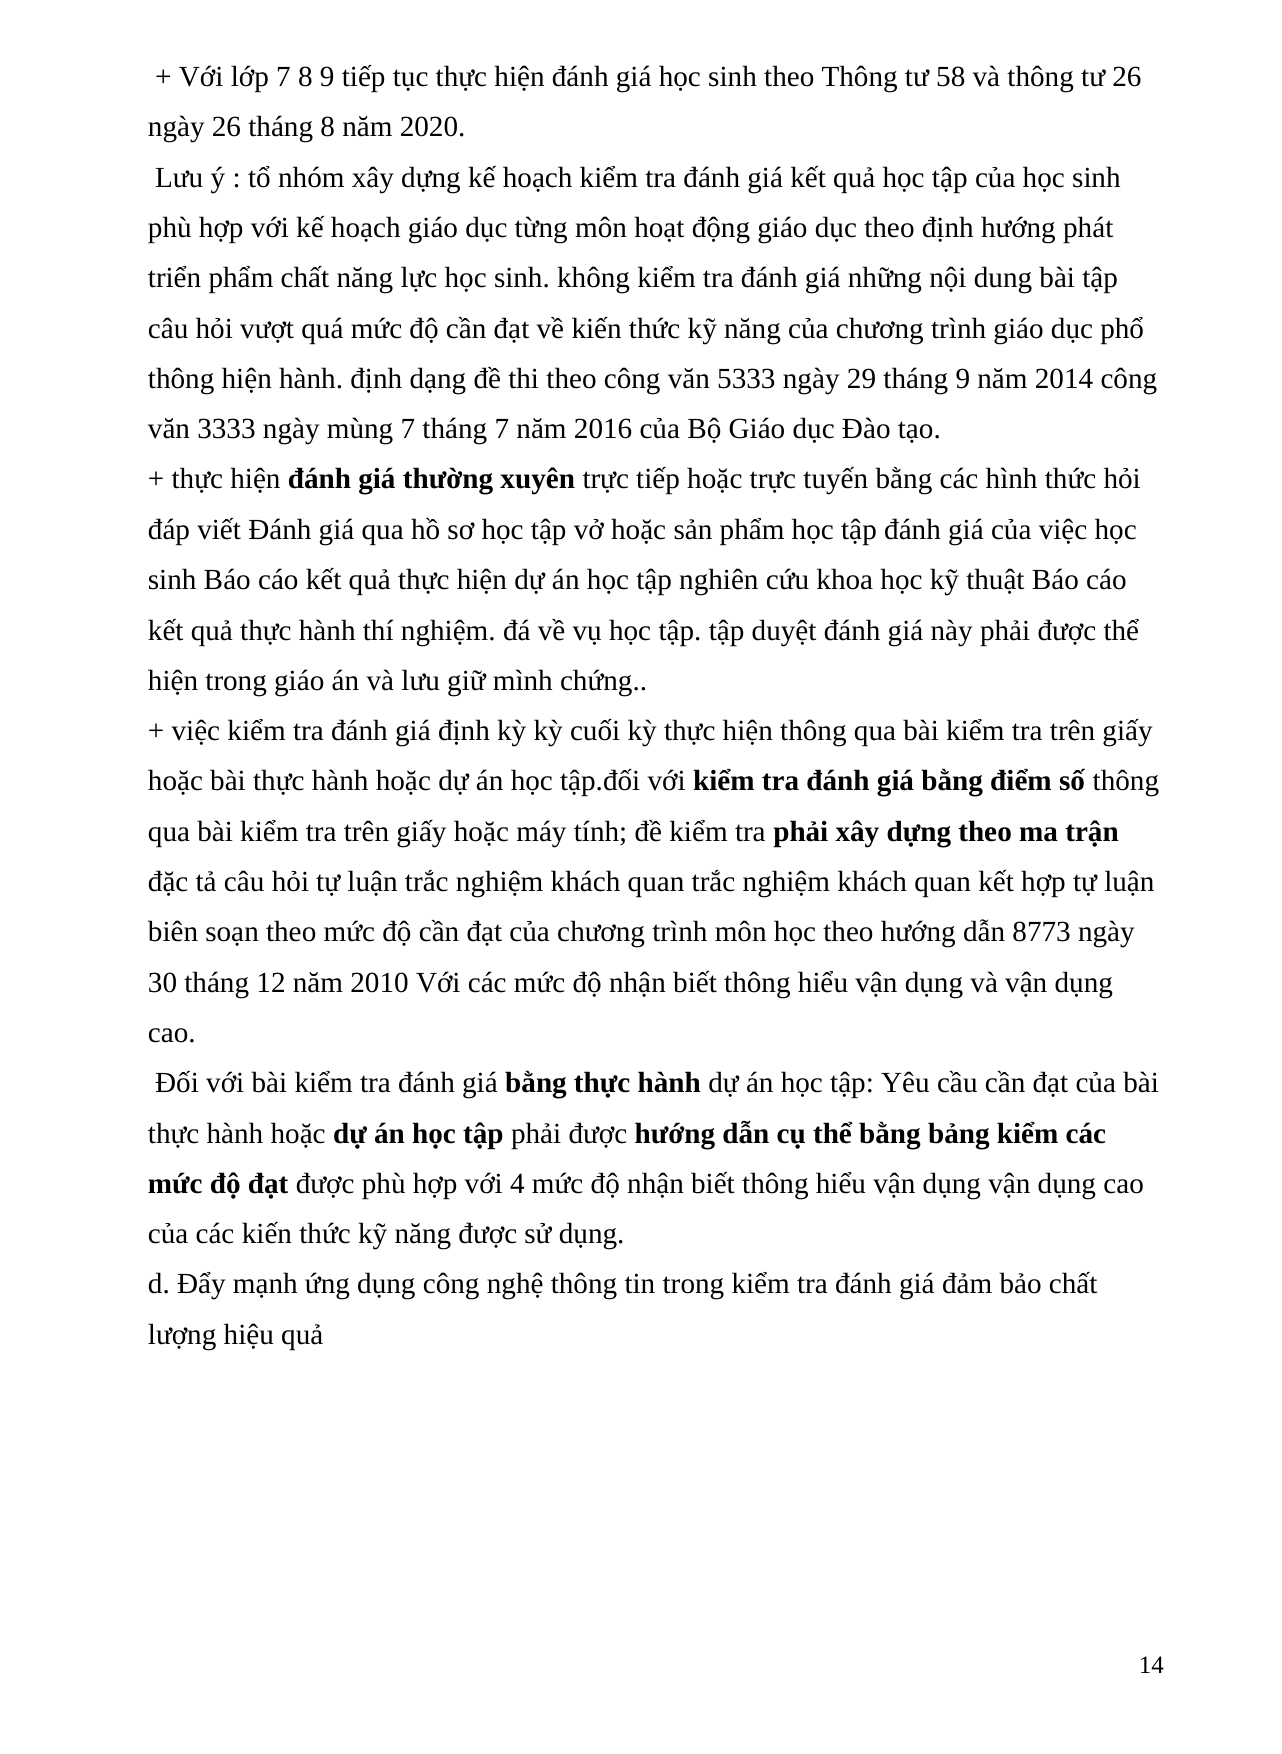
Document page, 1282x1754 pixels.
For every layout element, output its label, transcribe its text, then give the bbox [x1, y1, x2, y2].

text Đối với bài kiểm tra đánh giá bằng thực hành dự án học tập: Yêu cầu cần đạt của bài thực hành hoặc dự án học tập phải được hướng dẫn cụ thể bằng bảng kiểm các mức độ đạt được phù hợp với 4 mức độ nhận biết thông hiểu vận dụng vận dụng cao của các kiến thức kỹ năng được sử dụng. [148, 1065, 1163, 1250]
text + Với lớp 7 8 9 tiếp tục thực hiện đánh giá học sinh theo Thông tư 58 và thông tư 26 ngày 26 tháng 8 năm 2020. [148, 59, 1163, 143]
text Lưu ý : tổ nhóm xây dựng kế hoạch kiểm tra đánh giá kết quả học tập của học sinh phù hợp với kế hoạch giáo dục từng môn hoạt động giáo dục theo định hướng phát triển phẩm chất năng lực học sinh. không kiểm tra đánh giá những nội dung bài tập câu hỏi vượt quá mức độ cần đạt về kiến thức kỹ năng của chương trình giáo dục phổ thông hiện hành. định dạng đề thi theo công văn 5333 ngày 29 tháng 9 năm 2014 công văn 3333 ngày mùng 7 tháng 7 năm 2016 của Bộ Giáo dục Đào tạo. [148, 160, 1163, 445]
text + thực hiện đánh giá thường xuyên trực tiếp hoặc trực tuyến bằng các hình thức hỏi đáp viết Đánh giá qua hồ sơ học tập vở hoặc sản phẩm học tập đánh giá của việc học sinh Báo cáo kết quả thực hiện dự án học tập nghiên cứu khoa học kỹ thuật Báo cáo kết quả thực hành thí nghiệm. đá về vụ học tập. tập duyệt đánh giá này phải được thể hiện trong giáo án và lưu giữ mình chứng.. [148, 462, 1163, 696]
text d. Đẩy mạnh ứng dụng công nghệ thông tin trong kiểm tra đánh giá đảm bảo chất lượng hiệu quả [148, 1267, 1163, 1351]
text + việc kiểm tra đánh giá định kỳ kỳ cuối kỳ thực hiện thông qua bài kiểm tra trên giấy hoặc bài thực hành hoặc dự án học tập.đối với kiểm tra đánh giá bằng điểm số thông qua bài kiểm tra trên giấy hoặc máy tính; đề kiểm tra phải xây dựng theo ma trận đặc tả câu hỏi tự luận trắc nghiệm khách quan trắc nghiệm khách quan kết hợp tự luận biên soạn theo mức độ cần đạt của chương trình môn học theo hướng dẫn 8773 ngày 30 tháng 12 năm 2010 Với các mức độ nhận biết thông hiểu vận dụng và vận dụng cao. [148, 713, 1163, 1049]
